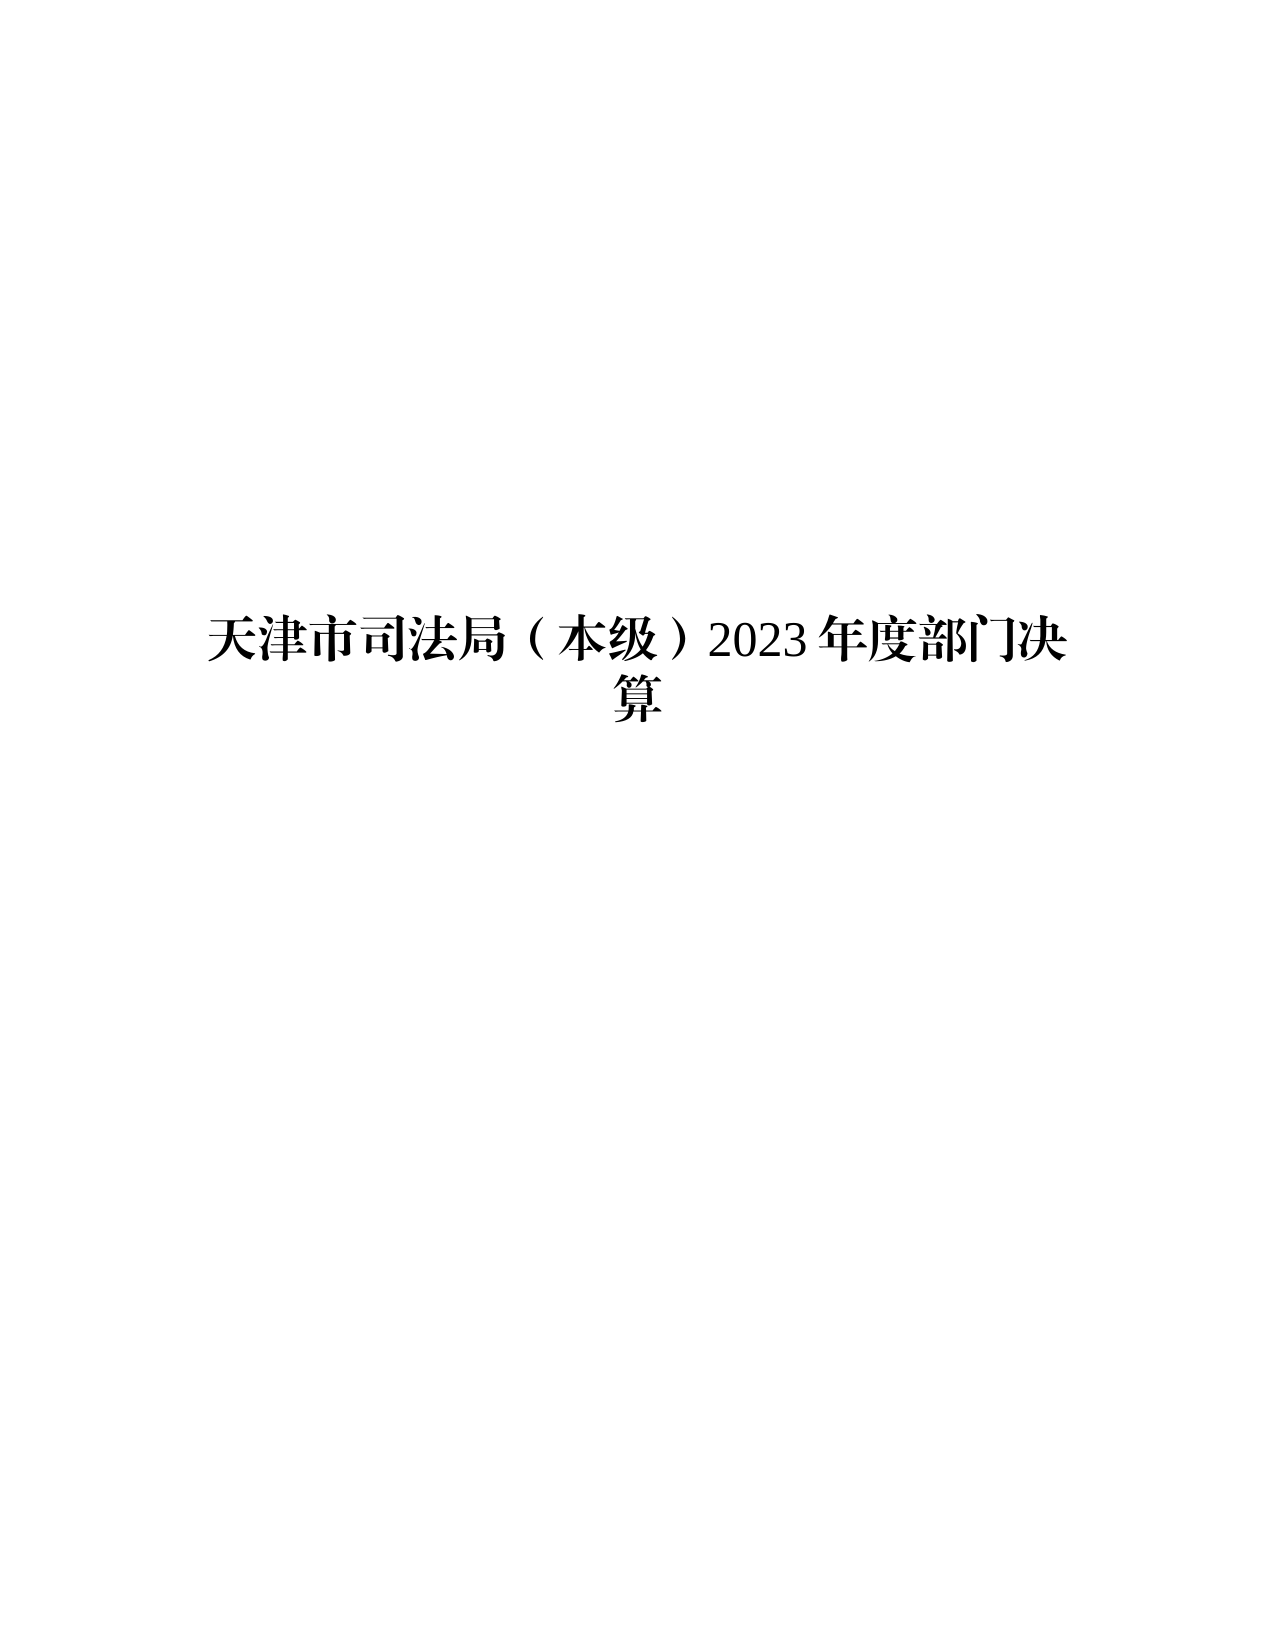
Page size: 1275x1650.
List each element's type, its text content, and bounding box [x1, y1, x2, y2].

text 天津市司法局（本级）2023年度部门决算 [187, 610, 1087, 731]
